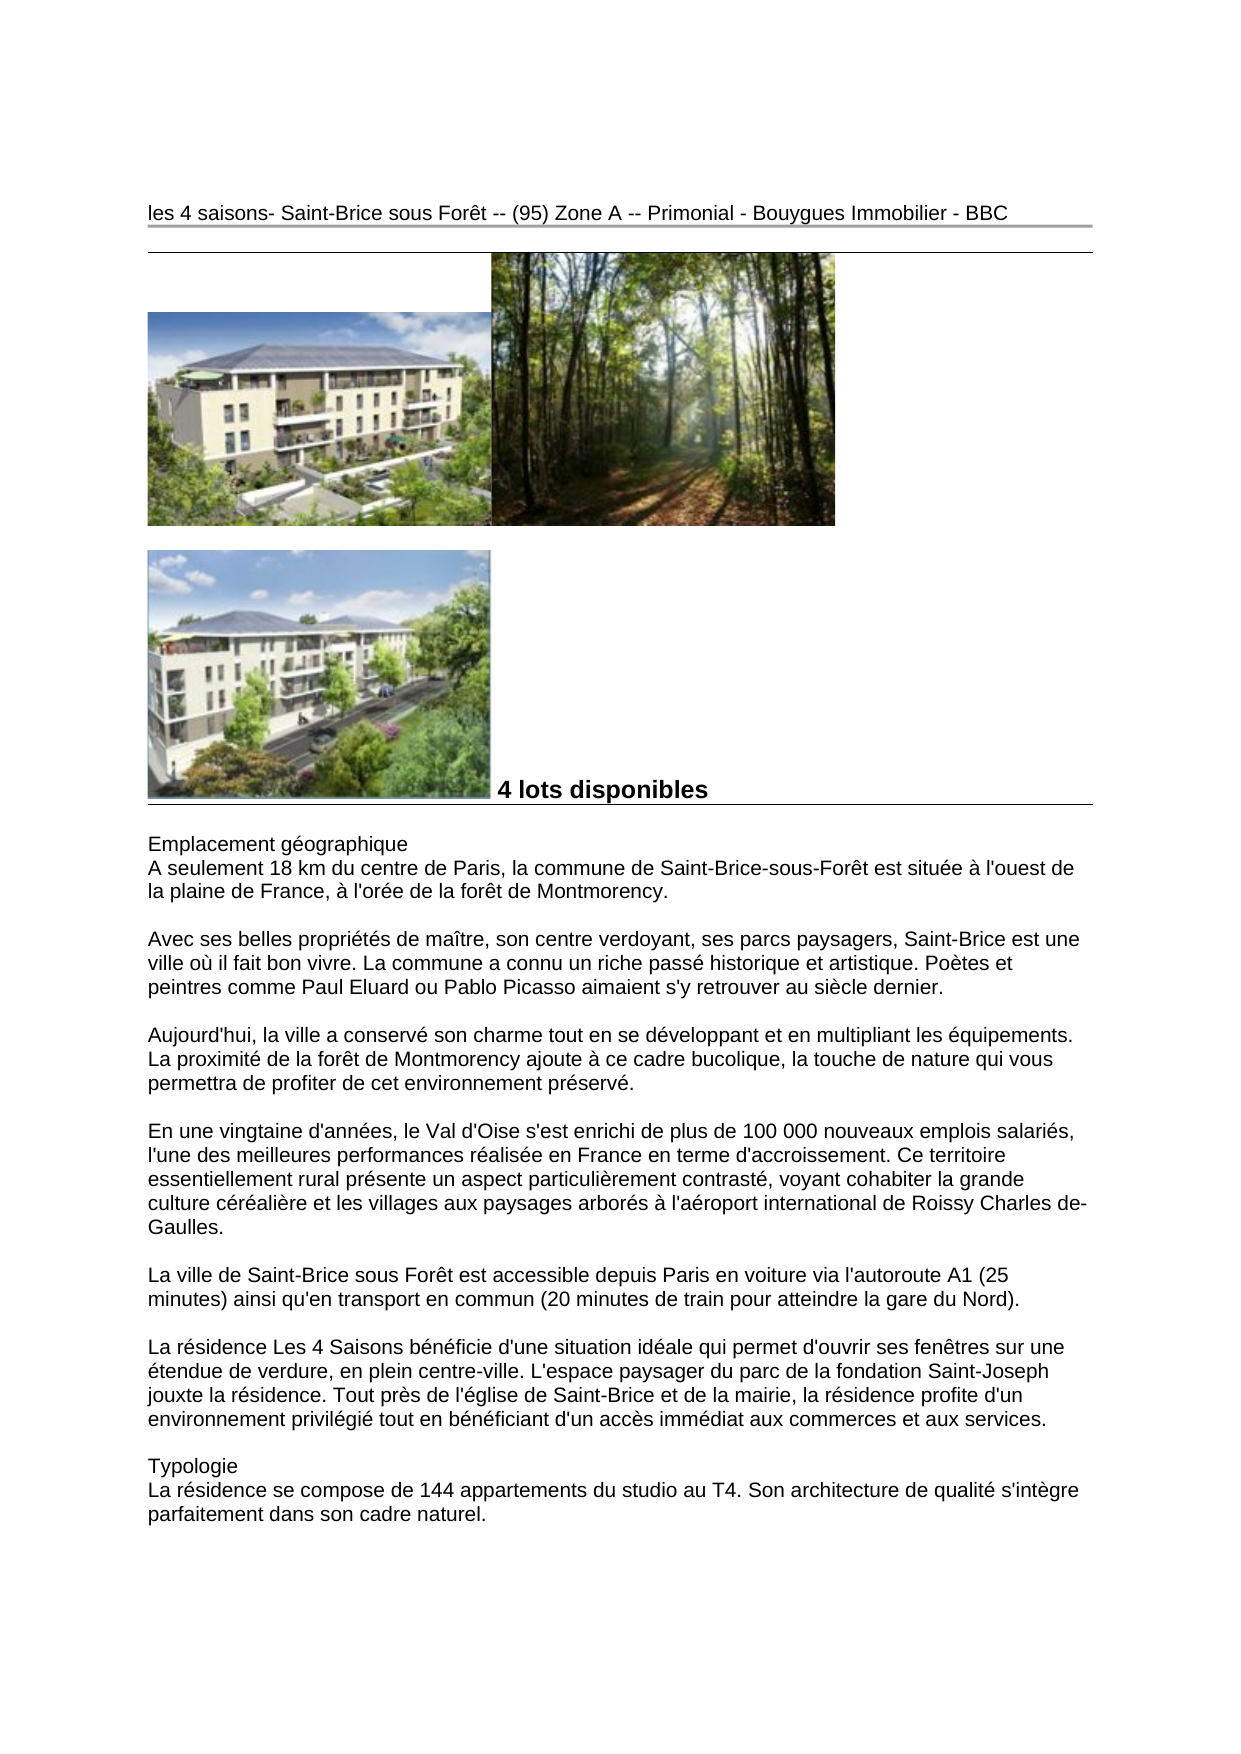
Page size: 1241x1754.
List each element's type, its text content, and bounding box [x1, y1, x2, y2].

text Emplacement géographique A seulement 18 km du centre de Paris, la commune de Saint-Brice-sous-Forêt est située à l'ouest de la plaine de France, à l'orée de la forêt de Montmorency. Avec ses belles propriétés de maître, son centre verdoyant, ses parcs paysagers, Saint-Brice est une ville où il fait bon vivre. La commune a connu un riche passé historique et artistique. Poètes et peintres comme Paul Eluard ou Pablo Picasso aimaient s'y retrouver au siècle dernier. Aujourd'hui, la ville a conservé son charme tout en se développant et en multipliant les équipements. La proximité de la forêt de Montmorency ajoute à ce cadre bucolique, la touche de nature qui vous permettra de profiter de cet environnement préservé. En une vingtaine d'années, le Val d'Oise s'est enrichi de plus de 100 000 nouveaux emplois salariés, l'une des meilleures performances réalisée en France en terme d'accroissement. Ce territoire essentiellement rural présente un aspect particulièrement contrasté, voyant cohabiter la grande culture céréalière et les villages aux paysages arborés à l'aéroport international de Roissy Charles de-Gaulles. La ville de Saint-Brice sous Forêt est accessible depuis Paris en voiture via l'autoroute A1 (25 minutes) ainsi qu'en transport en commun (20 minutes de train pour atteindre la gare du Nord). La résidence Les 4 Saisons bénéficie d'une situation idéale qui permet d'ouvrir ses fenêtres sur une étendue de verdure, en plein centre-ville. L'espace paysager du parc de la fondation Saint-Joseph jouxte la résidence. Tout près de l'église de Saint-Brice et de la mairie, la résidence profite d'un environnement privilégié tout en bénéficiant d'un accès immédiat aux commerces et aux services. Typologie La résidence se compose de 144 appartements du studio au T4. Son architecture de qualité s'intègre parfaitement dans son cadre naturel. [148, 831, 1093, 1554]
picture [147, 550, 492, 799]
picture [147, 253, 836, 526]
text les 4 saisons- Saint-Brice sous Forêt -- (95) Zone A -- Primonial - Bouygues Immobilier - BBC [148, 201, 1093, 224]
